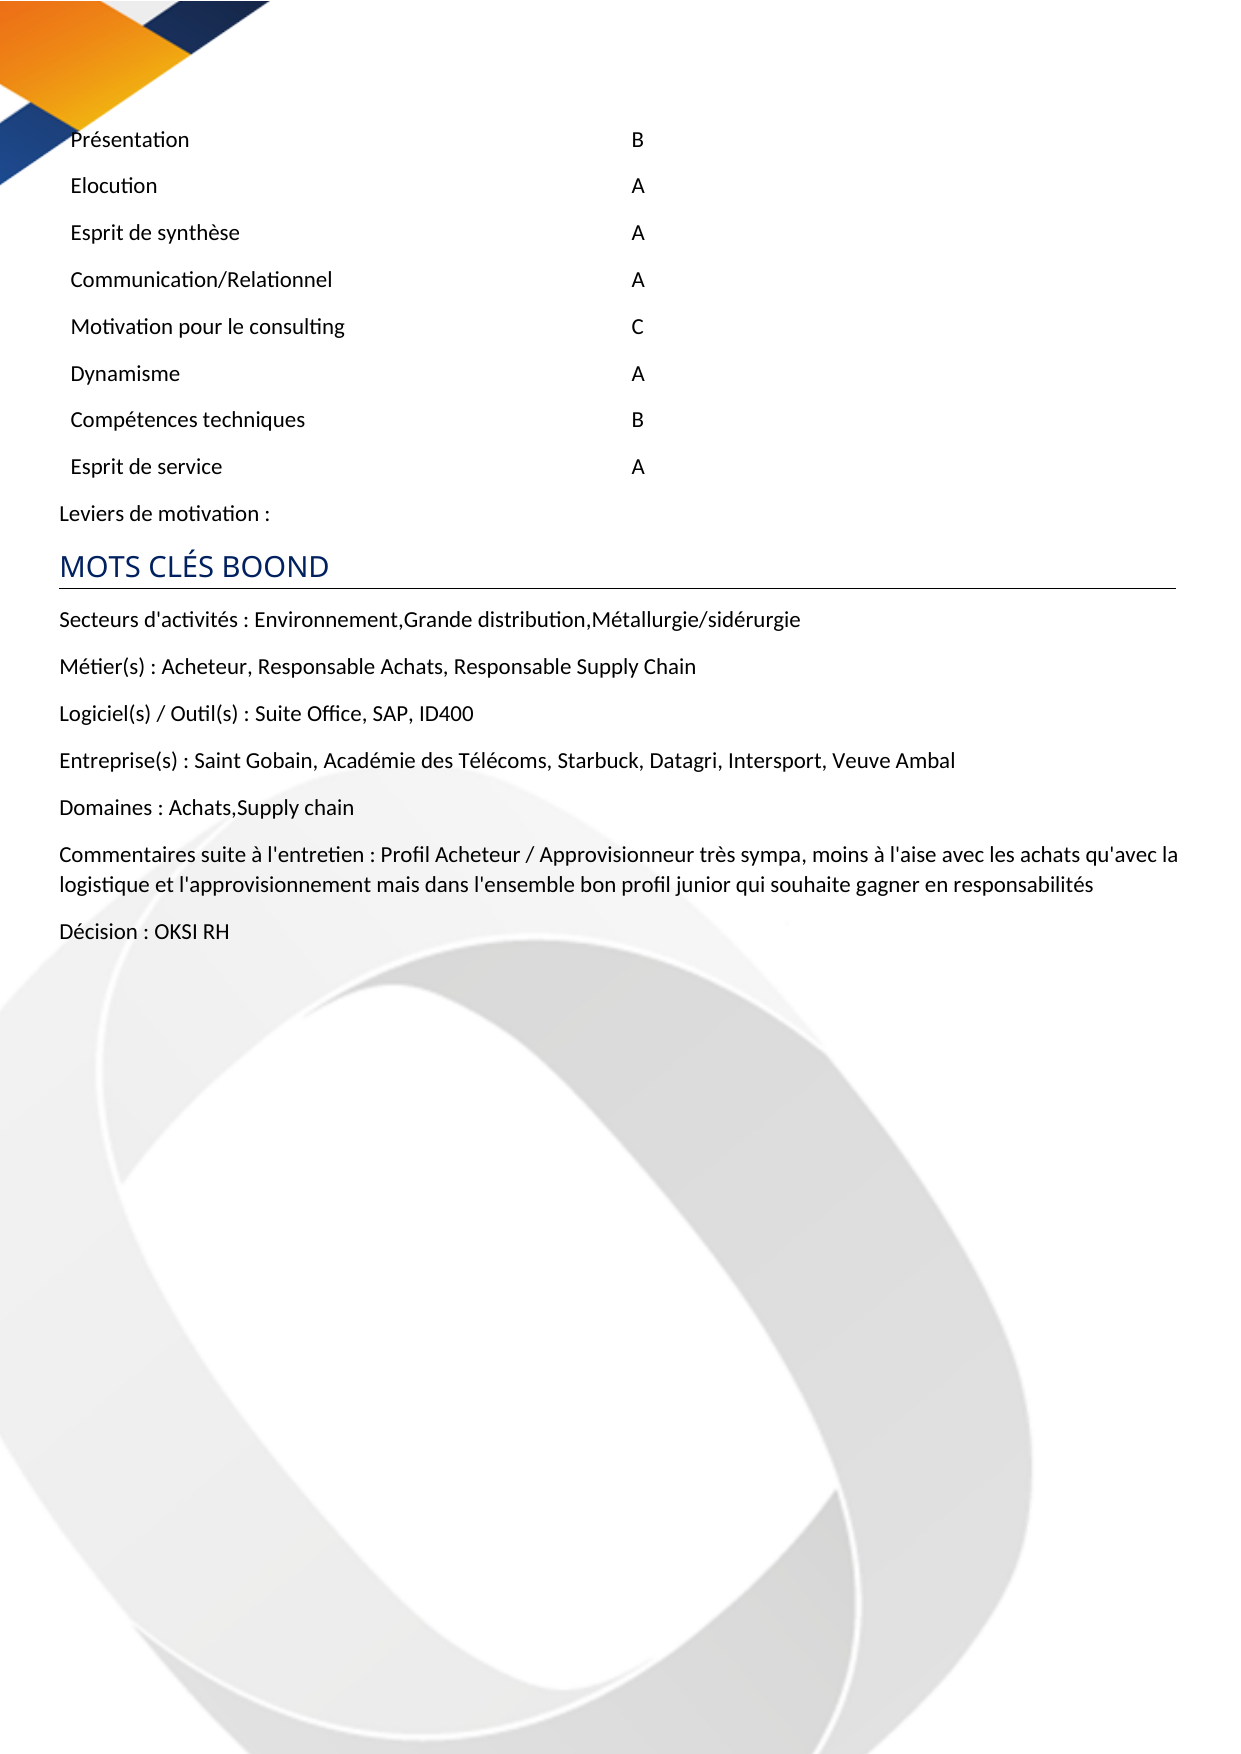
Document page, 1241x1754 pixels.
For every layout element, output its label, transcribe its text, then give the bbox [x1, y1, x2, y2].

table_cell A [620, 452, 1181, 499]
table_cell Esprit de service [59, 452, 620, 499]
table_cell A [620, 172, 1181, 218]
subtitle Mots Clés Boond [59, 546, 1176, 588]
table_cell Dynamisme [59, 359, 620, 406]
text Métier(s) : Acheteur, Responsable Achats, Responsable Supply Chain [59, 652, 1181, 680]
text Décision : OKSI RH [59, 917, 1181, 945]
text Leviers de motivation : [59, 499, 1181, 527]
table_cell A [620, 359, 1181, 406]
text Domaines : Achats,Supply chain [59, 793, 1181, 821]
table_cell Motivation pour le consulting [59, 312, 620, 359]
text Commentaires suite à l'entretien : Profil Acheteur / Approvisionneur très sympa, moins à l'aise avec les achats qu'avec la logistique et l'approvisionnement mais dans l'ensemble bon profil junior qui souhaite gagner en responsabilités [59, 840, 1181, 898]
table_cell A [620, 219, 1181, 265]
table_cell Communication/Relationnel [59, 265, 620, 312]
table_header Présentation [59, 125, 620, 172]
table_cell B [620, 406, 1181, 452]
text Entreprise(s) : Saint Gobain, Académie des Télécoms, Starbuck, Datagri, Intersport, Veuve Ambal [59, 746, 1181, 774]
table_cell Esprit de synthèse [59, 219, 620, 265]
table_cell Elocution [59, 172, 620, 218]
table_cell C [620, 312, 1181, 359]
table_header B [620, 125, 1181, 172]
picture [0, 719, 1072, 1754]
text Logiciel(s) / Outil(s) : Suite Office, SAP, ID400 [59, 699, 1181, 727]
table_cell A [620, 265, 1181, 312]
text Secteurs d'activités : Environnement,Grande distribution,Métallurgie/sidérurgie [59, 605, 1181, 633]
table_cell Compétences techniques [59, 406, 620, 452]
picture [0, 1, 285, 202]
